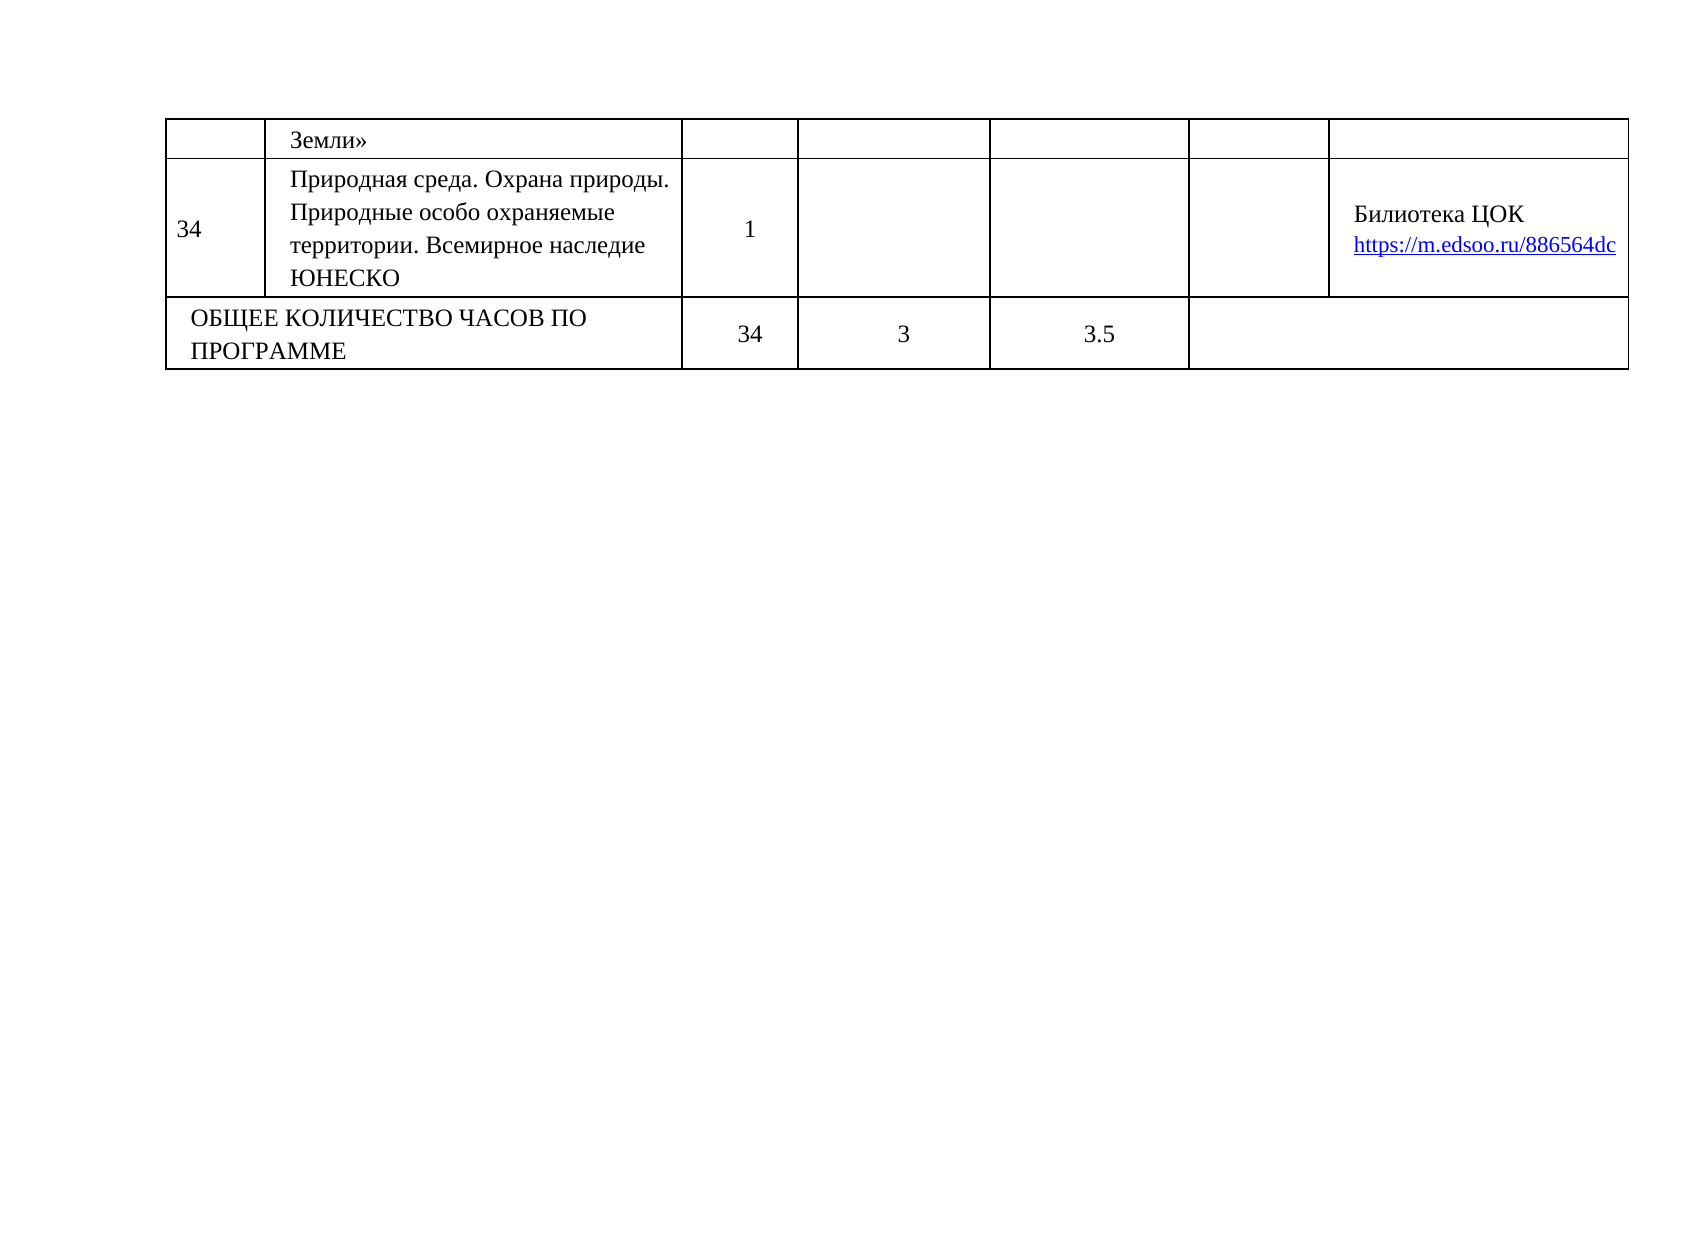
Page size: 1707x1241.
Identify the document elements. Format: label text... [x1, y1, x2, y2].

table_cell [991, 120, 1188, 157]
table_cell 3 [799, 298, 989, 368]
table_cell 33 [167, 120, 264, 157]
table_cell 1 [799, 120, 989, 157]
table_cell [799, 159, 989, 296]
table_cell [1190, 298, 1628, 368]
table_cell 1 [683, 159, 797, 296]
table_cell Билиотека ЦОК https://m.edsoo.ru/886564dc [1330, 159, 1628, 296]
table_cell 3.5 [991, 298, 1188, 368]
table_cell [1190, 159, 1328, 296]
table_cell ОБЩЕЕ КОЛИЧЕСТВО ЧАСОВ ПО ПРОГРАММЕ [167, 298, 681, 368]
table_cell [1330, 120, 1628, 157]
table_cell Природная среда. Охрана природы. Природные особо охраняемые территории. Всемирное наследие ЮНЕСКО [266, 159, 681, 296]
table_cell [991, 159, 1188, 296]
table_cell [1190, 120, 1328, 157]
table_cell 34 [167, 159, 264, 296]
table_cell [266, 120, 681, 157]
table_cell 34 [683, 298, 797, 368]
table_cell 1 [683, 120, 797, 157]
